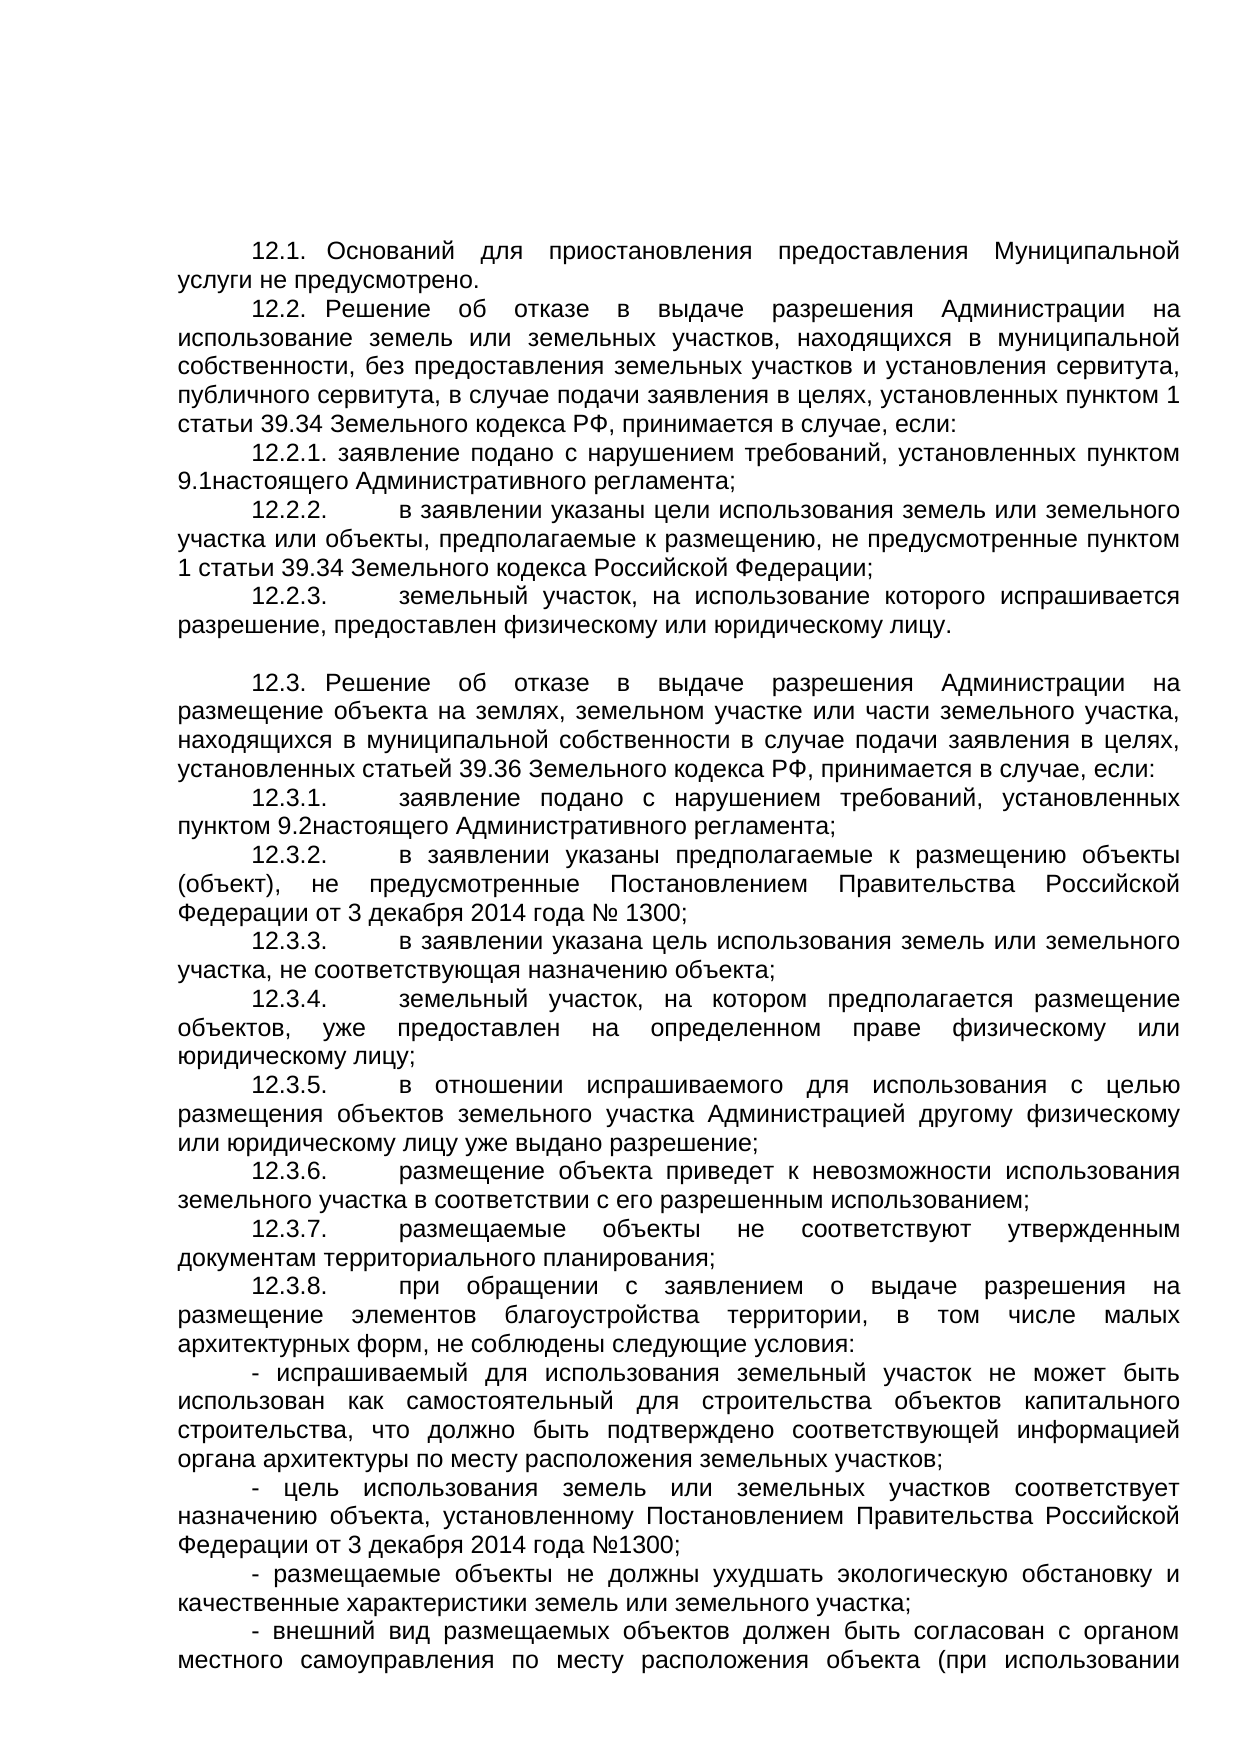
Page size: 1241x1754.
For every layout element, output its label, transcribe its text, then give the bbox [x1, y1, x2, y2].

list Решение об отказе в выдаче разрешения Администрации на использование земель или земельных участков, находящихся в муниципальной собственности, без предоставления земельных участков и установления сервитута, публичного сервитута, в случае подачи заявления в целях, установленных пунктом 1 статьи 39.34 Земельного кодекса РФ, принимается в случае, если: [177, 294, 1181, 437]
list - испрашиваемый для использования земельный участок не может быть использован как самостоятельный для строительства объектов капитального строительства, что должно быть подтверждено соответствующей информацией органа архитектуры по месту расположения земельных участков; [177, 1357, 1181, 1472]
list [177, 1616, 1181, 1674]
list 12.2.1. заявление подано с нарушением требований, установленных пунктом 9.1настоящего Административного регламента; [177, 437, 1181, 495]
list - размещаемые объекты не должны ухудшать экологическую обстановку и качественные характеристики земель или земельного участка; [177, 1559, 1181, 1616]
list земельный участок, на использование которого испрашивается разрешение, предоставлен физическому или юридическому лицу. [177, 581, 1181, 639]
list в отношении испрашиваемого для использования с целью размещения объектов земельного участка Администрацией другому физическому или юридическому лицу уже выдано разрешение; [177, 1070, 1181, 1156]
list земельный участок, на котором предполагается размещение объектов, уже предоставлен на определенном праве физическому или юридическому лицу; [177, 984, 1181, 1070]
list Решение об отказе в выдаче разрешения Администрации на размещение объекта на землях, земельном участке или части земельного участка, находящихся в муниципальной собственности в случае подачи заявления в целях, установленных статьей 39.36 Земельного кодекса РФ, принимается в случае, если: [177, 667, 1181, 782]
list в заявлении указаны цели использования земель или земельного участка или объекты, предполагаемые к размещению, не предусмотренные пунктом 1 статьи 39.34 Земельного кодекса Российской Федерации; [177, 495, 1181, 581]
list размещение объекта приведет к невозможности использования земельного участка в соответствии с его разрешенным использованием; [177, 1156, 1181, 1214]
list Оснований для приостановления предоставления Муниципальной услуги не предусмотрено. [177, 236, 1181, 294]
list размещаемые объекты не соответствуют утвержденным документам территориального планирования; [177, 1214, 1181, 1271]
list заявление подано с нарушением требований, установленных пунктом 9.2настоящего Административного регламента; [177, 782, 1181, 840]
list - цель использования земель или земельных участков соответствует назначению объекта, установленному Постановлением Правительства Российской Федерации от 3 декабря 2014 года №1300; [177, 1472, 1181, 1559]
list в заявлении указаны предполагаемые к размещению объекты (объект), не предусмотренные Постановлением Правительства Российской Федерации от 3 декабря 2014 года № 1300; [177, 840, 1181, 926]
list в заявлении указана цель использования земель или земельного участка, не соответствующая назначению объекта; [177, 926, 1181, 984]
list при обращении с заявлением о выдаче разрешения на размещение элементов благоустройства территории, в том числе малых архитектурных форм, не соблюдены следующие условия: [177, 1271, 1181, 1357]
